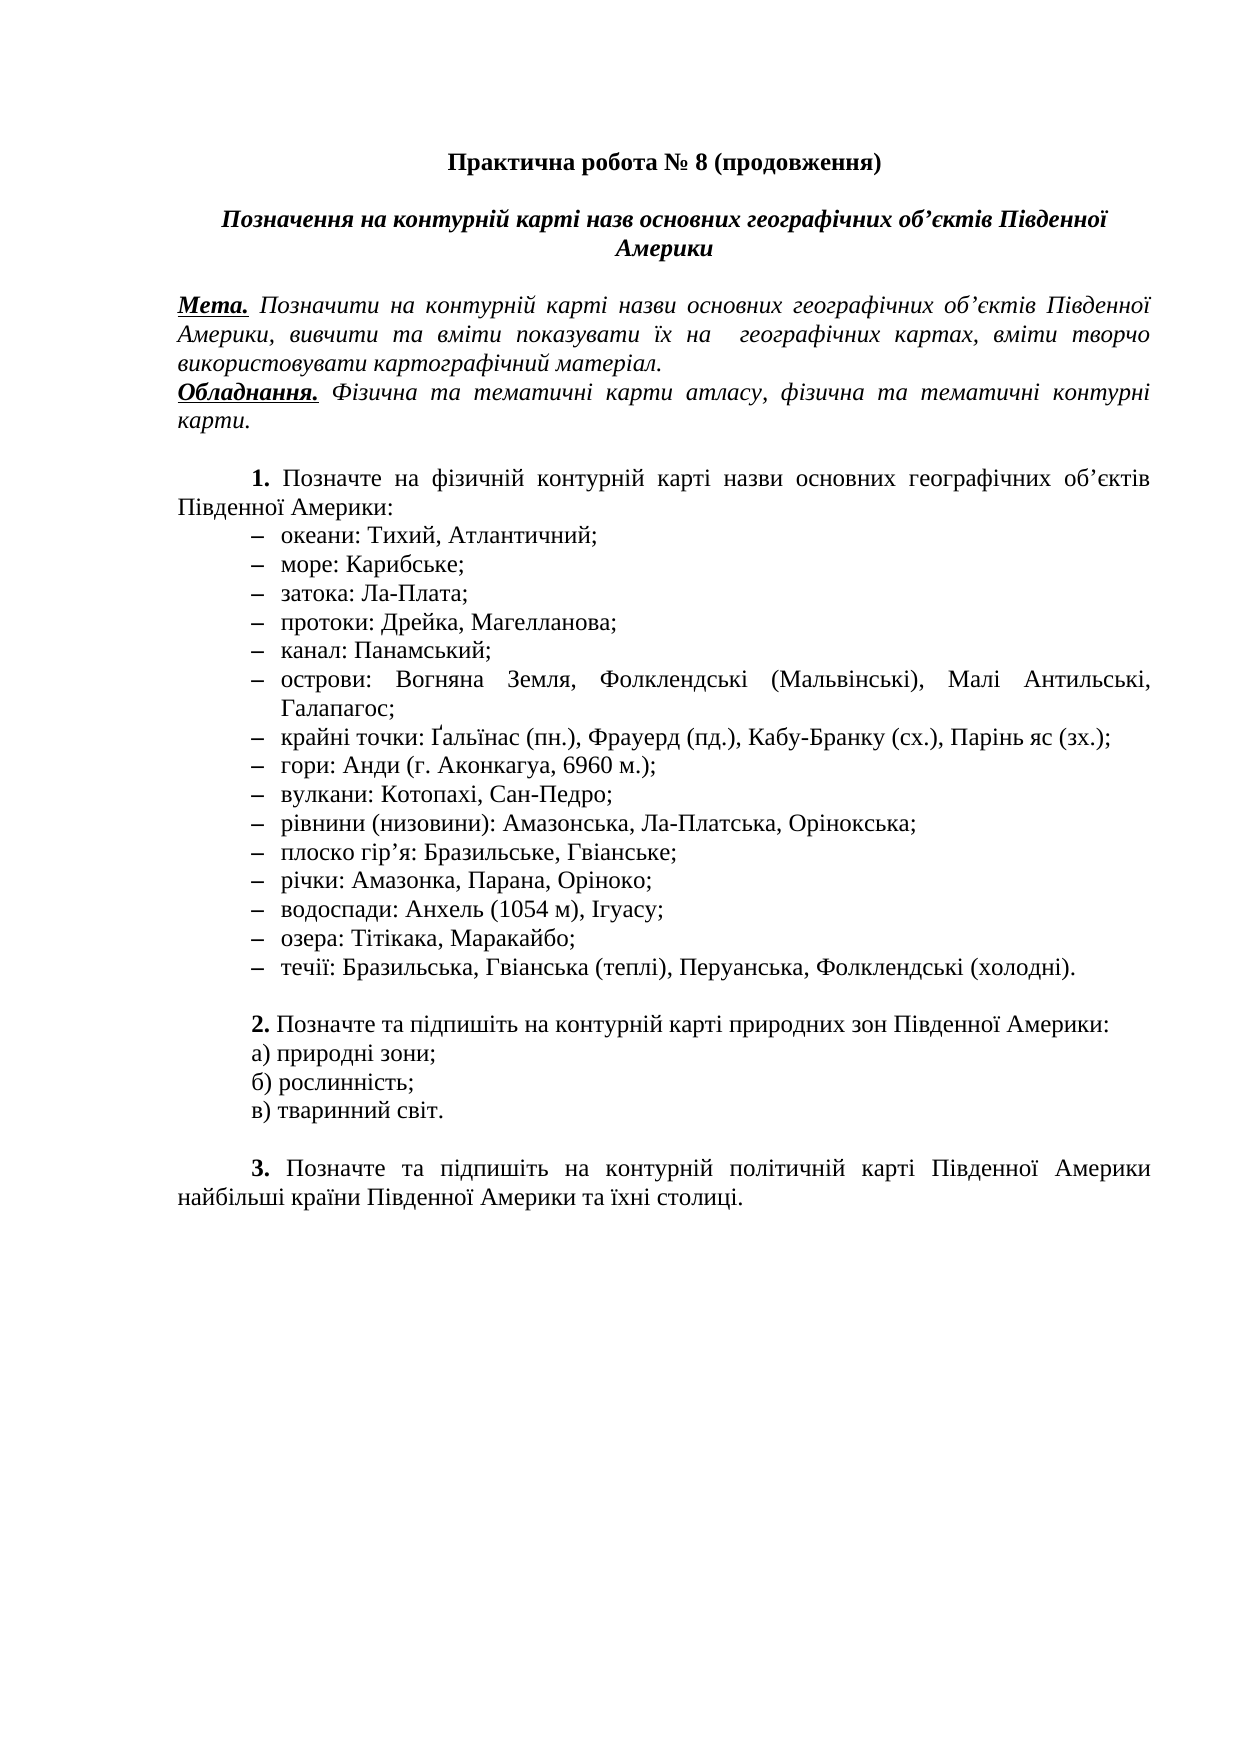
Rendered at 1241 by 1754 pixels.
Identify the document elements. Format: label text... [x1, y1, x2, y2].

list гори: Анди (г. Аконкагуа, 6960 м.); [251, 751, 1152, 779]
list річки: Амазонка, Парана, Оріноко; [251, 866, 1152, 894]
list канал: Панамський; [251, 636, 1152, 664]
list течії: Бразильська, Гвіанська (теплі), Перуанська, Фолклендські (холодні). [251, 952, 1152, 981]
list рівнини (низовини): Амазонська, Ла-Платська, Орінокська; [251, 808, 1152, 837]
text б) рослинність; [177, 1067, 1152, 1096]
text 3. Позначте та підпишіть на контурній політичній карті Південної Америки найбільші країни Південної Америки та їхні столиці. [177, 1153, 1152, 1211]
text Обладнання. Фізична та тематичні карти атласу, фізична та тематичні контурні карти. [177, 377, 1152, 434]
list затока: Ла-Плата; [251, 578, 1152, 607]
text в) тваринний світ. [177, 1096, 1152, 1124]
text Практична робота № 8 (продовження) [177, 147, 1152, 176]
list протоки: Дрейка, Магелланова; [251, 607, 1152, 636]
text Мета. Позначити на контурній карті назви основних географічних об’єктів Південної Америки, вивчити та вміти показувати їх на географічних картах, вміти творчо використовувати картографічний матеріал. [177, 291, 1152, 377]
list озера: Тітікака, Маракайбо; [251, 923, 1152, 952]
text 2. Позначте та підпишіть на контурній карті природних зон Південної Америки: [177, 1009, 1152, 1038]
list плоско гір’я: Бразильське, Гвіанське; [251, 837, 1152, 866]
text а) природні зони; [177, 1038, 1152, 1067]
text Позначення на контурній карті назв основних географічних об’єктів Південної Америки [177, 204, 1152, 262]
text 1. Позначте на фізичній контурній карті назви основних географічних об’єктів Південної Америки: [177, 463, 1152, 521]
list крайні точки: Ґальїнас (пн.), Фрауерд (пд.), Кабу-Бранку (сх.), Парінь яс (зх.); [251, 722, 1152, 751]
list водоспади: Анхель (1054 м), Ігуасу; [251, 894, 1152, 923]
list море: Карибське; [251, 549, 1152, 578]
list вулкани: Котопахі, Сан-Педро; [251, 779, 1152, 808]
list острови: Вогняна Земля, Фолклендські (Мальвінські), Малі Антильські, Галапагос; [251, 664, 1152, 722]
list океани: Тихий, Атлантичний; [251, 521, 1152, 549]
